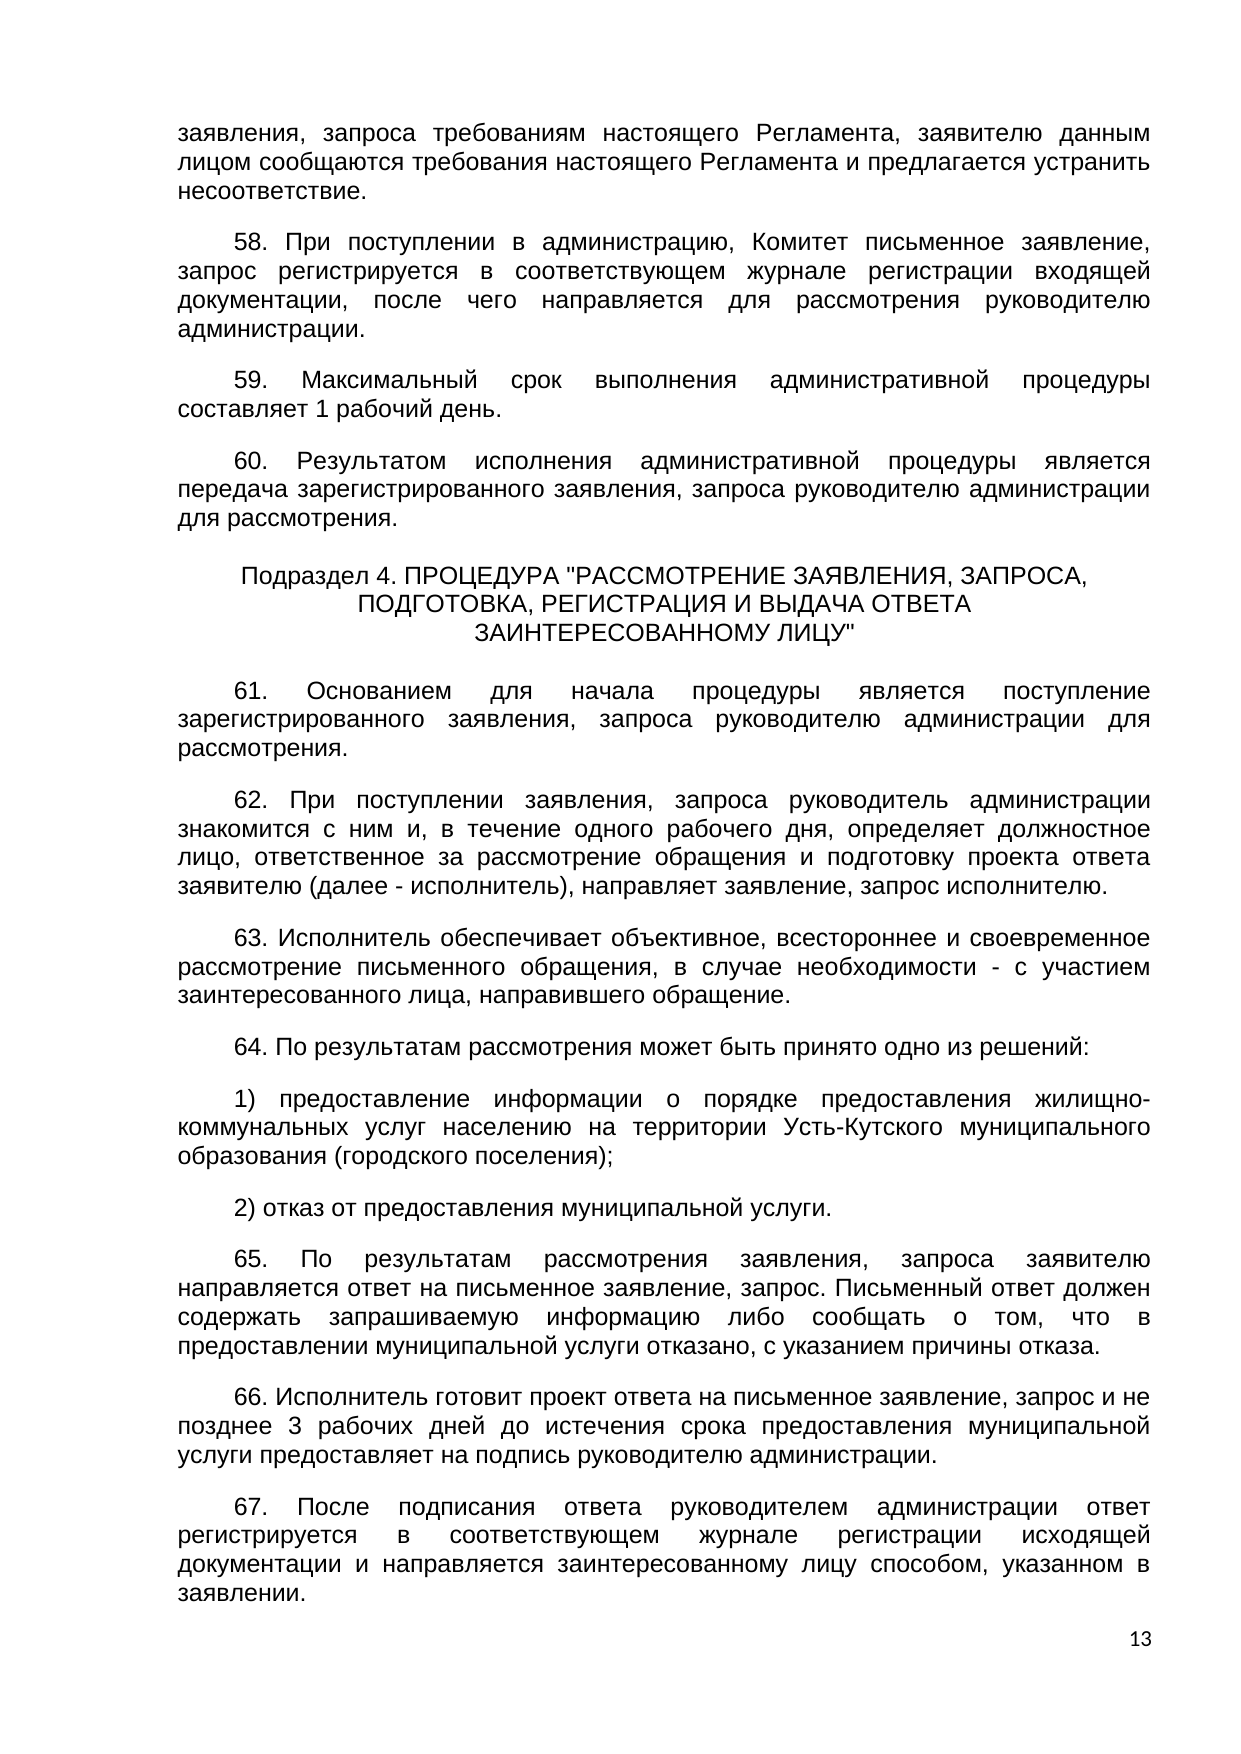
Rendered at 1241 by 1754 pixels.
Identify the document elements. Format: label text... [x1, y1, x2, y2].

text 64. По результатам рассмотрения может быть принято одно из решений: [177, 1032, 1152, 1061]
text 63. Исполнитель обеспечивает объективное, всестороннее и своевременное рассмотрение письменного обращения, в случае необходимости - с участием заинтересованного лица, направившего обращение. [177, 923, 1152, 1009]
text 67. После подписания ответа руководителем администрации ответ регистрируется в соответствующем журнале регистрации исходящей документации и направляется заинтересованному лицу способом, указанном в заявлении. [177, 1491, 1152, 1606]
text 62. При поступлении заявления, запроса руководитель администрации знакомится с ним и, в течение одного рабочего дня, определяет должностное лицо, ответственное за рассмотрение обращения и подготовку проекта ответа заявителю (далее - исполнитель), направляет заявление, запрос исполнителю. [177, 785, 1152, 900]
text ЗАИНТЕРЕСОВАННОМУ ЛИЦУ" [177, 618, 1152, 647]
text ПОДГОТОВКА, РЕГИСТРАЦИЯ И ВЫДАЧА ОТВЕТА [177, 589, 1152, 618]
text 58. При поступлении в администрацию, Комитет письменное заявление, запрос регистрируется в соответствующем журнале регистрации входящей документации, после чего направляется для рассмотрения руководителю администрации. [177, 227, 1152, 342]
text 60. Результатом исполнения административной процедуры является передача зарегистрированного заявления, запроса руководителю администрации для рассмотрения. [177, 446, 1152, 532]
text 66. Исполнитель готовит проект ответа на письменное заявление, запрос и не позднее 3 рабочих дней до истечения срока предоставления муниципальной услуги предоставляет на подпись руководителю администрации. [177, 1382, 1152, 1468]
text Подраздел 4. ПРОЦЕДУРА "РАССМОТРЕНИЕ ЗАЯВЛЕНИЯ, ЗАПРОСА, [177, 561, 1152, 589]
text 2) отказ от предоставления муниципальной услуги. [177, 1193, 1152, 1221]
text 1) предоставление информации о порядке предоставления жилищно-коммунальных услуг населению на территории Усть-Кутского муниципального образования (городского поселения); [177, 1083, 1152, 1170]
text 61. Основанием для начала процедуры является поступление зарегистрированного заявления, запроса руководителю администрации для рассмотрения. [177, 676, 1152, 762]
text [177, 118, 1152, 204]
text 65. По результатам рассмотрения заявления, запроса заявителю направляется ответ на письменное заявление, запрос. Письменный ответ должен содержать запрашиваемую информацию либо сообщать о том, что в предоставлении муниципальной услуги отказано, с указанием причины отказа. [177, 1244, 1152, 1359]
text 59. Максимальный срок выполнения административной процедуры составляет 1 рабочий день. [177, 365, 1152, 423]
